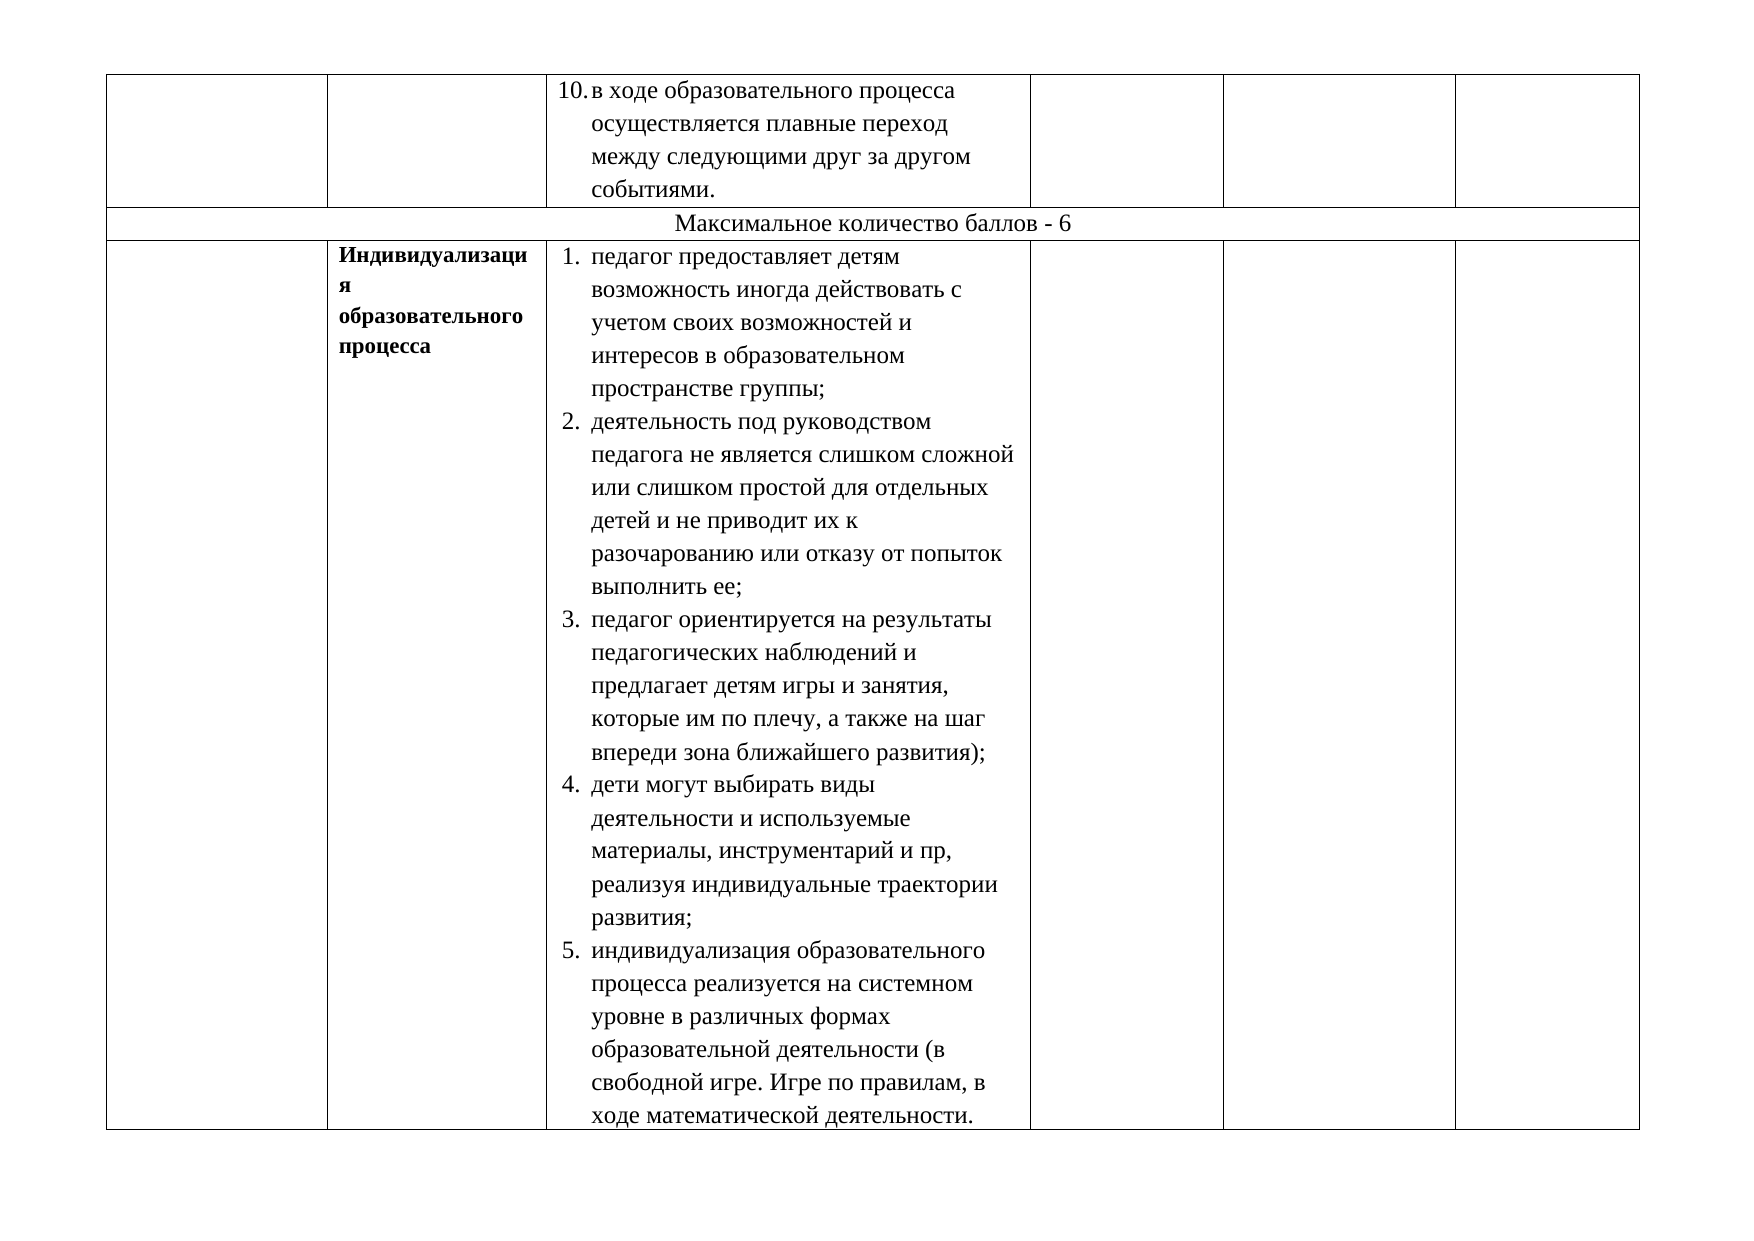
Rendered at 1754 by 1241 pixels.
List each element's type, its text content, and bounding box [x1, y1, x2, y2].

table_cell [1224, 75, 1455, 207]
table_cell Максимальное количество баллов - 6 [107, 208, 1639, 240]
table_cell [1031, 75, 1223, 207]
table_cell [1456, 241, 1639, 1128]
table_cell [1031, 241, 1223, 1128]
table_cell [328, 75, 546, 207]
table_cell [107, 241, 327, 1128]
table_cell [1224, 241, 1455, 1128]
table_cell [1456, 75, 1639, 207]
table_cell [107, 75, 327, 207]
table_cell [547, 75, 1030, 207]
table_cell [547, 241, 1030, 1128]
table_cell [328, 241, 546, 1128]
